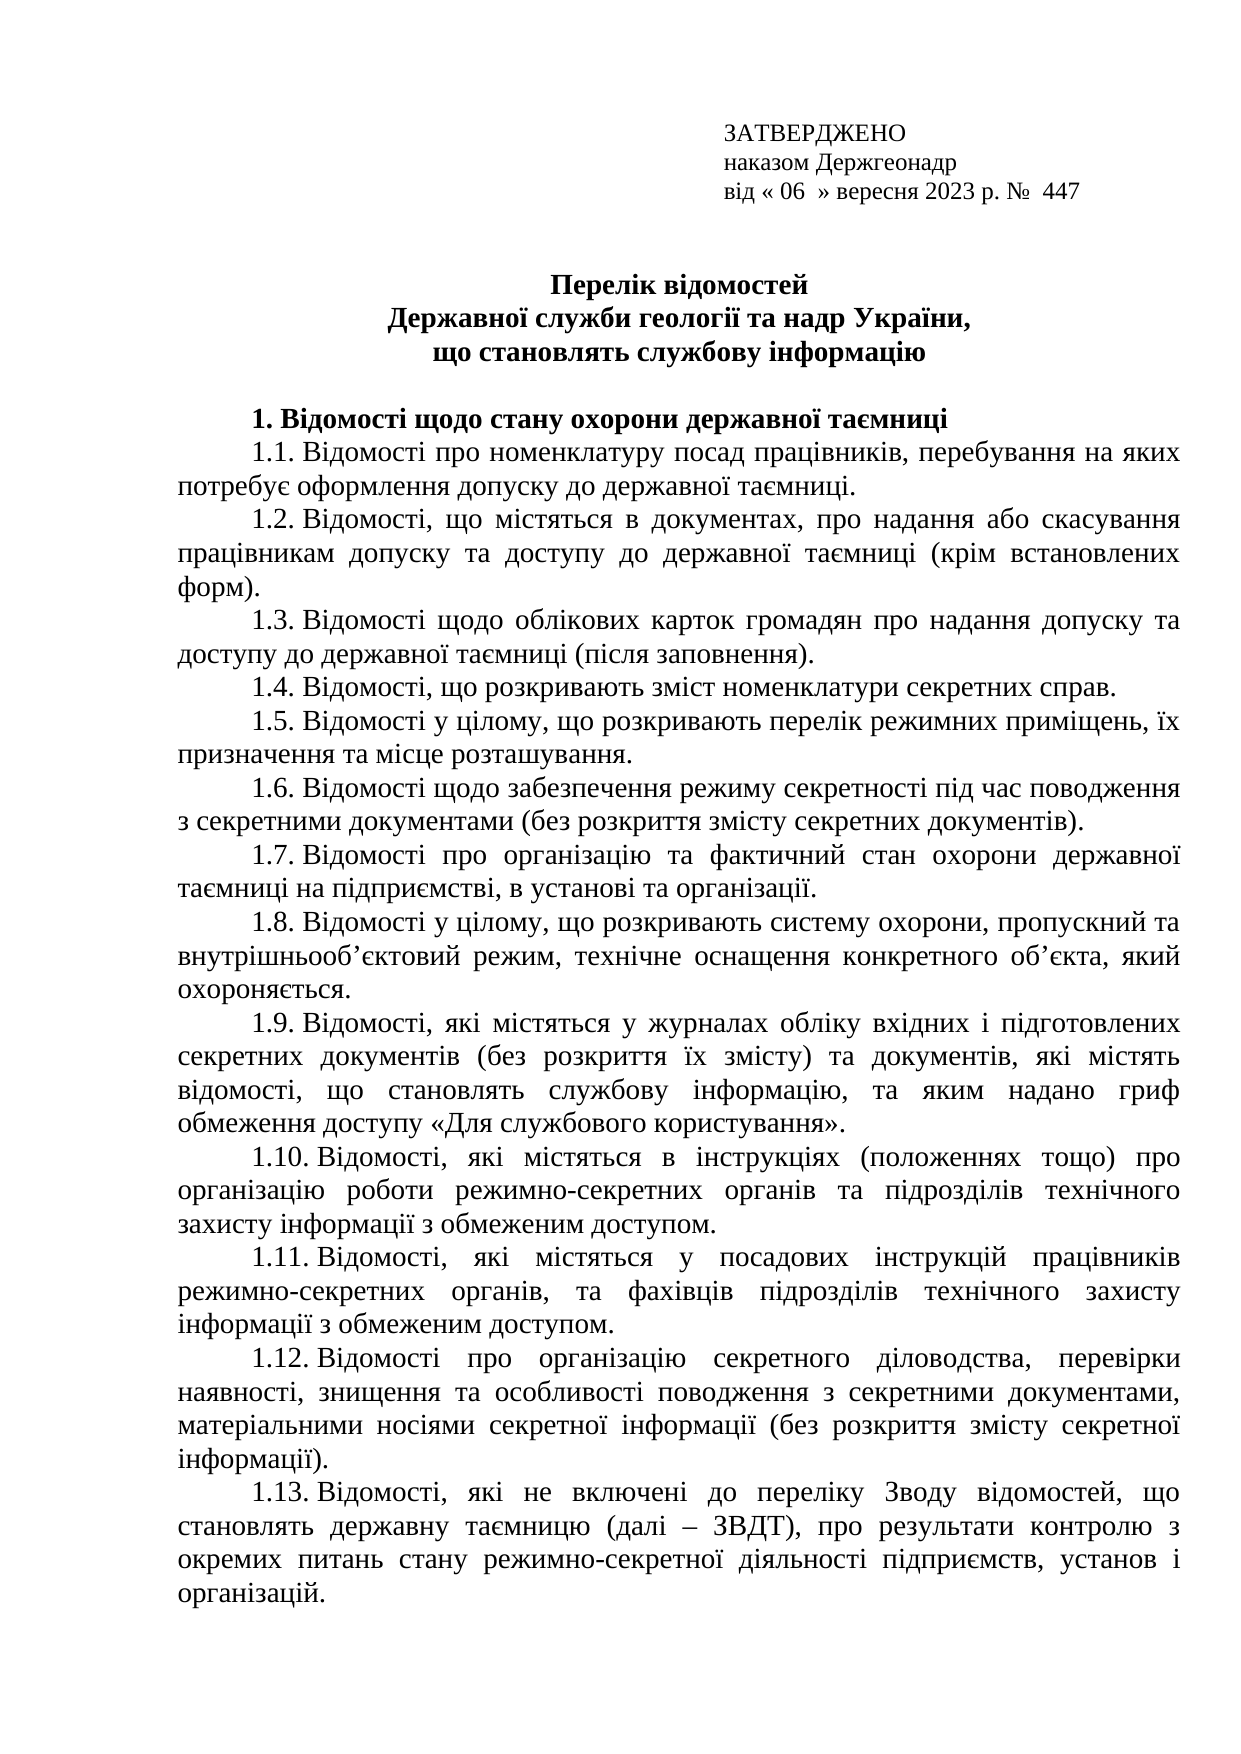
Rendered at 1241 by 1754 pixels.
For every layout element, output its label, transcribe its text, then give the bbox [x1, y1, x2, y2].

text 1.1. Відомості про номенклатуру посад працівників, перебування на яких потребує оформлення допуску до державної таємниці. [177, 434, 1181, 502]
text 1.7. Відомості про організацію та фактичний стан охорони державної таємниці на підприємстві, в установі та організації. [177, 837, 1181, 904]
text від « 06 » вересня 2023 р. № 447 [723, 176, 1181, 204]
text 1.10. Відомості, які містяться в інструкціях (положеннях тощо) про організацію роботи режимно-секретних органів та підрозділів технічного захисту інформації з обмеженим доступом. [177, 1139, 1181, 1239]
text 1.8. Відомості у цілому, що розкривають систему охорони, пропускний та внутрішньооб’єктовий режим, технічне оснащення конкретного об’єкта, який охороняється. [177, 904, 1181, 1005]
text 1.5. Відомості у цілому, що розкривають перелік режимних приміщень, їх призначення та місце розташування. [177, 703, 1181, 770]
text Перелік відомостей [177, 267, 1181, 300]
text 1.6. Відомості щодо забезпечення режиму секретності під час поводження з секретними документами (без розкриття змісту секретних документів). [177, 770, 1181, 837]
text 1. Відомості щодо стану охорони державної таємниці [177, 401, 1181, 434]
text 1.3. Відомості щодо облікових карток громадян про надання допуску та доступу до державної таємниці (після заповнення). [177, 602, 1181, 669]
text ЗАТВЕРДЖЕНО [723, 118, 1181, 147]
text що становлять службову інформацію [177, 334, 1181, 367]
text Державної служби геології та надр України, [177, 300, 1181, 334]
text 1.12. Відомості про організацію секретного діловодства, перевірки наявності, знищення та особливості поводження з секретними документами, матеріальними носіями секретної інформації (без розкриття змісту секретної інформації). [177, 1340, 1181, 1474]
text 1.9. Відомості, які містяться у журналах обліку вхідних і підготовлених секретних документів (без розкриття їх змісту) та документів, які містять відомості, що становлять службову інформацію, та яким надано гриф обмеження доступу «Для службового користування». [177, 1005, 1181, 1139]
text 1.2. Відомості, що містяться в документах, про надання або скасування працівникам допуску та доступу до державної таємниці (крім встановлених форм). [177, 502, 1181, 602]
text 1.13. Відомості, які не включені до переліку Зводу відомостей, що становлять державну таємницю (далі – ЗВДТ), про результати контролю з окремих питань стану режимно-секретної діяльності підприємств, установ і організацій. [177, 1474, 1181, 1608]
text 1.11. Відомості, які містяться у посадових інструкцій працівників режимно-секретних органів, та фахівців підрозділів технічного захисту інформації з обмеженим доступом. [177, 1239, 1181, 1340]
text 1.4. Відомості, що розкривають зміст номенклатури секретних справ. [177, 669, 1181, 703]
text наказом Держгеонадр [723, 147, 1181, 176]
